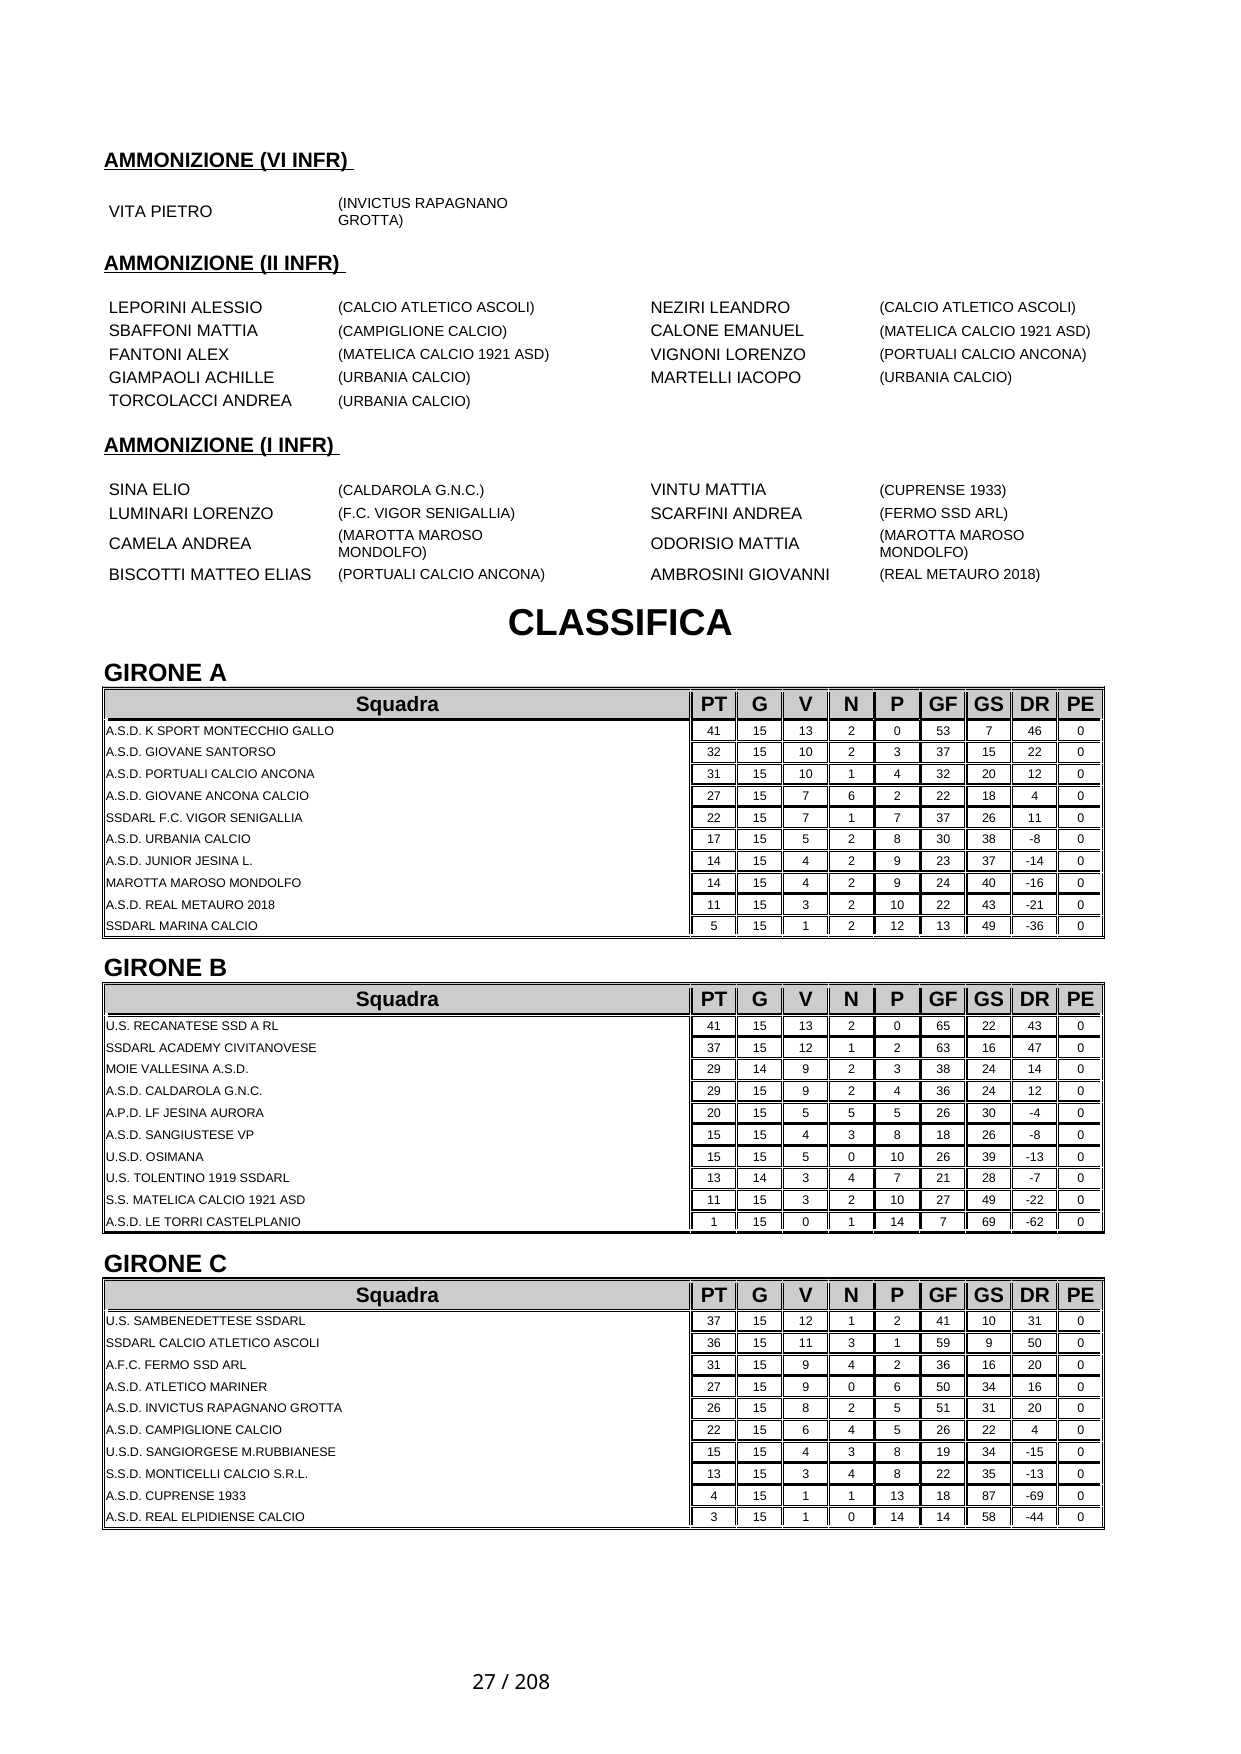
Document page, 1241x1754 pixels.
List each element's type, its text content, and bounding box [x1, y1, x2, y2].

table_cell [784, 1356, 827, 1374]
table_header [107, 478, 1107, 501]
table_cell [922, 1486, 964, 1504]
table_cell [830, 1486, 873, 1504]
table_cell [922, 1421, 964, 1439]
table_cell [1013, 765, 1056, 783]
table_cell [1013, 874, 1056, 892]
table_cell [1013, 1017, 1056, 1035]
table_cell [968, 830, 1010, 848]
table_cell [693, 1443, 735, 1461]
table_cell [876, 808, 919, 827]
text AMMONIZIONE (II INFR) [103, 251, 1137, 275]
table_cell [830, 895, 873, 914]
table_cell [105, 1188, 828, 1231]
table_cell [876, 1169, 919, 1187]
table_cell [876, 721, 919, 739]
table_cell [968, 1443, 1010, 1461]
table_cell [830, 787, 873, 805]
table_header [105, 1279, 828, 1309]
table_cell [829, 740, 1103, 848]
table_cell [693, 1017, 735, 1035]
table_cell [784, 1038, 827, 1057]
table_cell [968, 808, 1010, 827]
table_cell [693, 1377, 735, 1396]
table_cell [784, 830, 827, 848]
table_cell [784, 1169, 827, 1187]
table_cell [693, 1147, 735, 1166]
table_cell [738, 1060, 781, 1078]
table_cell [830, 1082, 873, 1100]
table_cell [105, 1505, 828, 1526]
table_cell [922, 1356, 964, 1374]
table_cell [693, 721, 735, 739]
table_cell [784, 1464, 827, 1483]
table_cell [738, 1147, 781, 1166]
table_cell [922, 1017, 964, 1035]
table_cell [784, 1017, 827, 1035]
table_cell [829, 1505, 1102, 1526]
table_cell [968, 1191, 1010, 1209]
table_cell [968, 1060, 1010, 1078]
text GIRONE A [103, 658, 1137, 686]
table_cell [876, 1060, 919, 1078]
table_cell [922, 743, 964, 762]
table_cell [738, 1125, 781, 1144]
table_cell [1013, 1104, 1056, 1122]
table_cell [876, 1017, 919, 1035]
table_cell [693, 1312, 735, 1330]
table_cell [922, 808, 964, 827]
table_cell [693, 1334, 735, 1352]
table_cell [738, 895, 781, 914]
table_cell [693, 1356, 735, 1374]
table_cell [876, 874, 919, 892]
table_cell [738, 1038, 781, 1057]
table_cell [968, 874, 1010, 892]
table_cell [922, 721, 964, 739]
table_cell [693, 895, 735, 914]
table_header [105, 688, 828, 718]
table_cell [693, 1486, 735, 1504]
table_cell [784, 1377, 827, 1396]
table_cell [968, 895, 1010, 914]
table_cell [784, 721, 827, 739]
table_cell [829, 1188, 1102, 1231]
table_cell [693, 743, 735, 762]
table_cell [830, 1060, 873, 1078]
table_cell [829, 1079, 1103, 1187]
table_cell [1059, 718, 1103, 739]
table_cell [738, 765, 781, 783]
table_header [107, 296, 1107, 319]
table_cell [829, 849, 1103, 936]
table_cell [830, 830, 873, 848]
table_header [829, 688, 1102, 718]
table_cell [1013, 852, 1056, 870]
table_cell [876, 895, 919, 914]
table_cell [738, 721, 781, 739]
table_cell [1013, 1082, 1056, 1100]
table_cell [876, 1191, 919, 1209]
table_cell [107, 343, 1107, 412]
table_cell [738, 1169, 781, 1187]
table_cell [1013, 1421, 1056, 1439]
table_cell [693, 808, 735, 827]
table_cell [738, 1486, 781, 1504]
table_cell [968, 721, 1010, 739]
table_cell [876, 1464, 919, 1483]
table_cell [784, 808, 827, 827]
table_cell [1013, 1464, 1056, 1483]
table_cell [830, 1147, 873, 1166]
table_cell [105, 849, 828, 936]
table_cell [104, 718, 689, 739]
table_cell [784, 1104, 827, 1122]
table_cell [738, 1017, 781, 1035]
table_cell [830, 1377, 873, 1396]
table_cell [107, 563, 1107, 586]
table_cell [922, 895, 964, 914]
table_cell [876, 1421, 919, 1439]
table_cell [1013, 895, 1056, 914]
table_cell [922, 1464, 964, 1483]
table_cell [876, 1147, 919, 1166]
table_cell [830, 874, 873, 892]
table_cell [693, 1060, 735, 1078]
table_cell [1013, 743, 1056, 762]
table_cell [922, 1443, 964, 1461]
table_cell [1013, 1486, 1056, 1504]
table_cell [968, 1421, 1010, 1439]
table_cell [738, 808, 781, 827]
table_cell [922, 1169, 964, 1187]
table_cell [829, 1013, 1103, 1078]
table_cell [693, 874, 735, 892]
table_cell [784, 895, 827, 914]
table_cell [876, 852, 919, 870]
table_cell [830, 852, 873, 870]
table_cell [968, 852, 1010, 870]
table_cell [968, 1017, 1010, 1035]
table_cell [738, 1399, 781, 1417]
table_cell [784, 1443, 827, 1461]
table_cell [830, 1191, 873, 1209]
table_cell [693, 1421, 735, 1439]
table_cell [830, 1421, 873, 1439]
text AMMONIZIONE (VI INFR) [103, 148, 1137, 172]
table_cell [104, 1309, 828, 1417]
text AMMONIZIONE (I INFR) [103, 433, 1137, 457]
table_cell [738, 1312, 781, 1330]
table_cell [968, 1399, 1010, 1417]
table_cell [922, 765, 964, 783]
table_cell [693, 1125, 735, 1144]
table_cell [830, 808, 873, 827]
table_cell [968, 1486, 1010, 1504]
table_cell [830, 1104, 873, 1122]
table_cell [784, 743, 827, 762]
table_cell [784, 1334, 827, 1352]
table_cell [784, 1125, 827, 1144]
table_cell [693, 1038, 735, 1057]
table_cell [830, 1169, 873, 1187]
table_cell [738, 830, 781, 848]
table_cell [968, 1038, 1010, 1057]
text GIRONE C [103, 1248, 1137, 1277]
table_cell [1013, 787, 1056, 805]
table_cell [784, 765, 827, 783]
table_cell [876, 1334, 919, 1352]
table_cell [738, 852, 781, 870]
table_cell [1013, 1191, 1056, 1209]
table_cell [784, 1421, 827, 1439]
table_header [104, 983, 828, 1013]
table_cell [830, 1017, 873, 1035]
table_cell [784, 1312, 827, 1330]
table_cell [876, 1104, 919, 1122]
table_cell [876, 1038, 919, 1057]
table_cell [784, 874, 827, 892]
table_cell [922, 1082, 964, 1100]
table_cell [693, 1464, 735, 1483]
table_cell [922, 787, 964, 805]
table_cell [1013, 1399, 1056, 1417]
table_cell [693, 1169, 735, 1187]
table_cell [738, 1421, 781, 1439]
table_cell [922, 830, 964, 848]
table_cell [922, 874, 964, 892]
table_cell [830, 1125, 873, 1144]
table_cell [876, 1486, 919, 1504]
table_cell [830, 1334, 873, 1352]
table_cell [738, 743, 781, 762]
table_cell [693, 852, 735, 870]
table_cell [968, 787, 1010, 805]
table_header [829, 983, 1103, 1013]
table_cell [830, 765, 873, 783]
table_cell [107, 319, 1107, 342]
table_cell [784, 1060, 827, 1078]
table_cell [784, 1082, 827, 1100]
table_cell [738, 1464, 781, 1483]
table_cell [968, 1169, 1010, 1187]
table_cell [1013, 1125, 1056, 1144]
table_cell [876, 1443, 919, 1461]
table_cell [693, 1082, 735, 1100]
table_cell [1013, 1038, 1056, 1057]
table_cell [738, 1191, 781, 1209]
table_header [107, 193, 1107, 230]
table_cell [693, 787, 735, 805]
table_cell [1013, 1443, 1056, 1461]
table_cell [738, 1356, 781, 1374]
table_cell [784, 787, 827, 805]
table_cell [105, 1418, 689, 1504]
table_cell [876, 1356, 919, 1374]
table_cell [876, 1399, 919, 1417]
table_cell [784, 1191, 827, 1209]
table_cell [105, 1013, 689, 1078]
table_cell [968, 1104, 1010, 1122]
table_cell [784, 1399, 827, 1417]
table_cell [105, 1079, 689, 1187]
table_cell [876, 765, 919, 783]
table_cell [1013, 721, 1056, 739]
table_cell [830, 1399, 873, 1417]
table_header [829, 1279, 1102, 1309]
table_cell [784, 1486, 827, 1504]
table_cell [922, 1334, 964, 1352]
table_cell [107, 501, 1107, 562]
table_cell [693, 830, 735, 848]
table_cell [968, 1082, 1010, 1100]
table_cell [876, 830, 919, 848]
text CLASSIFICA [103, 600, 1137, 643]
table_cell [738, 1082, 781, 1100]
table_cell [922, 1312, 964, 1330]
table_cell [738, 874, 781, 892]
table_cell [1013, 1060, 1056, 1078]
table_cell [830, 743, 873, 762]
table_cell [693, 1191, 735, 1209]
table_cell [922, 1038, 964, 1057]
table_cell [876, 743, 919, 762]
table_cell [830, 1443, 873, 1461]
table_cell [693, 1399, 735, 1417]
text GIRONE B [103, 953, 1137, 982]
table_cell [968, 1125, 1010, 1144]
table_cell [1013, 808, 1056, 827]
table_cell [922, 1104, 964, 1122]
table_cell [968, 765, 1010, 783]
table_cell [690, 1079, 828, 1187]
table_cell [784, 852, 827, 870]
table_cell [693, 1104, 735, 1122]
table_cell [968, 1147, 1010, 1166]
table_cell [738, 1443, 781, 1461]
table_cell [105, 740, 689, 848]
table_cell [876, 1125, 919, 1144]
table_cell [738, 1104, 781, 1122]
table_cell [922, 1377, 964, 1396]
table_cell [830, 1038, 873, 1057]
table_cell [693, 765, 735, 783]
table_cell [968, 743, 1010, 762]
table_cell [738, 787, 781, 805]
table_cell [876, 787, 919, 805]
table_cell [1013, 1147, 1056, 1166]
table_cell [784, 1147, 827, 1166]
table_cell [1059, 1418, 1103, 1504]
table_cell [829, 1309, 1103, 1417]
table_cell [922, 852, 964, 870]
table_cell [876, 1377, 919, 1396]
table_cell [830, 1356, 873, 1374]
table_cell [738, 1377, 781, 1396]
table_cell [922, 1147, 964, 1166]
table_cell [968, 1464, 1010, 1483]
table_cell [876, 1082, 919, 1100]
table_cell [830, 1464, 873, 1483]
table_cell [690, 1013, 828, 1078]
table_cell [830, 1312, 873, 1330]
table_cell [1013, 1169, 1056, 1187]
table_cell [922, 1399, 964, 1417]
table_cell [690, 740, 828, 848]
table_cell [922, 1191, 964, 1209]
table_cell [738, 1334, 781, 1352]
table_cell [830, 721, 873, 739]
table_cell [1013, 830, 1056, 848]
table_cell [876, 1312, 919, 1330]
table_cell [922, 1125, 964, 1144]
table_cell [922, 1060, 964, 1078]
